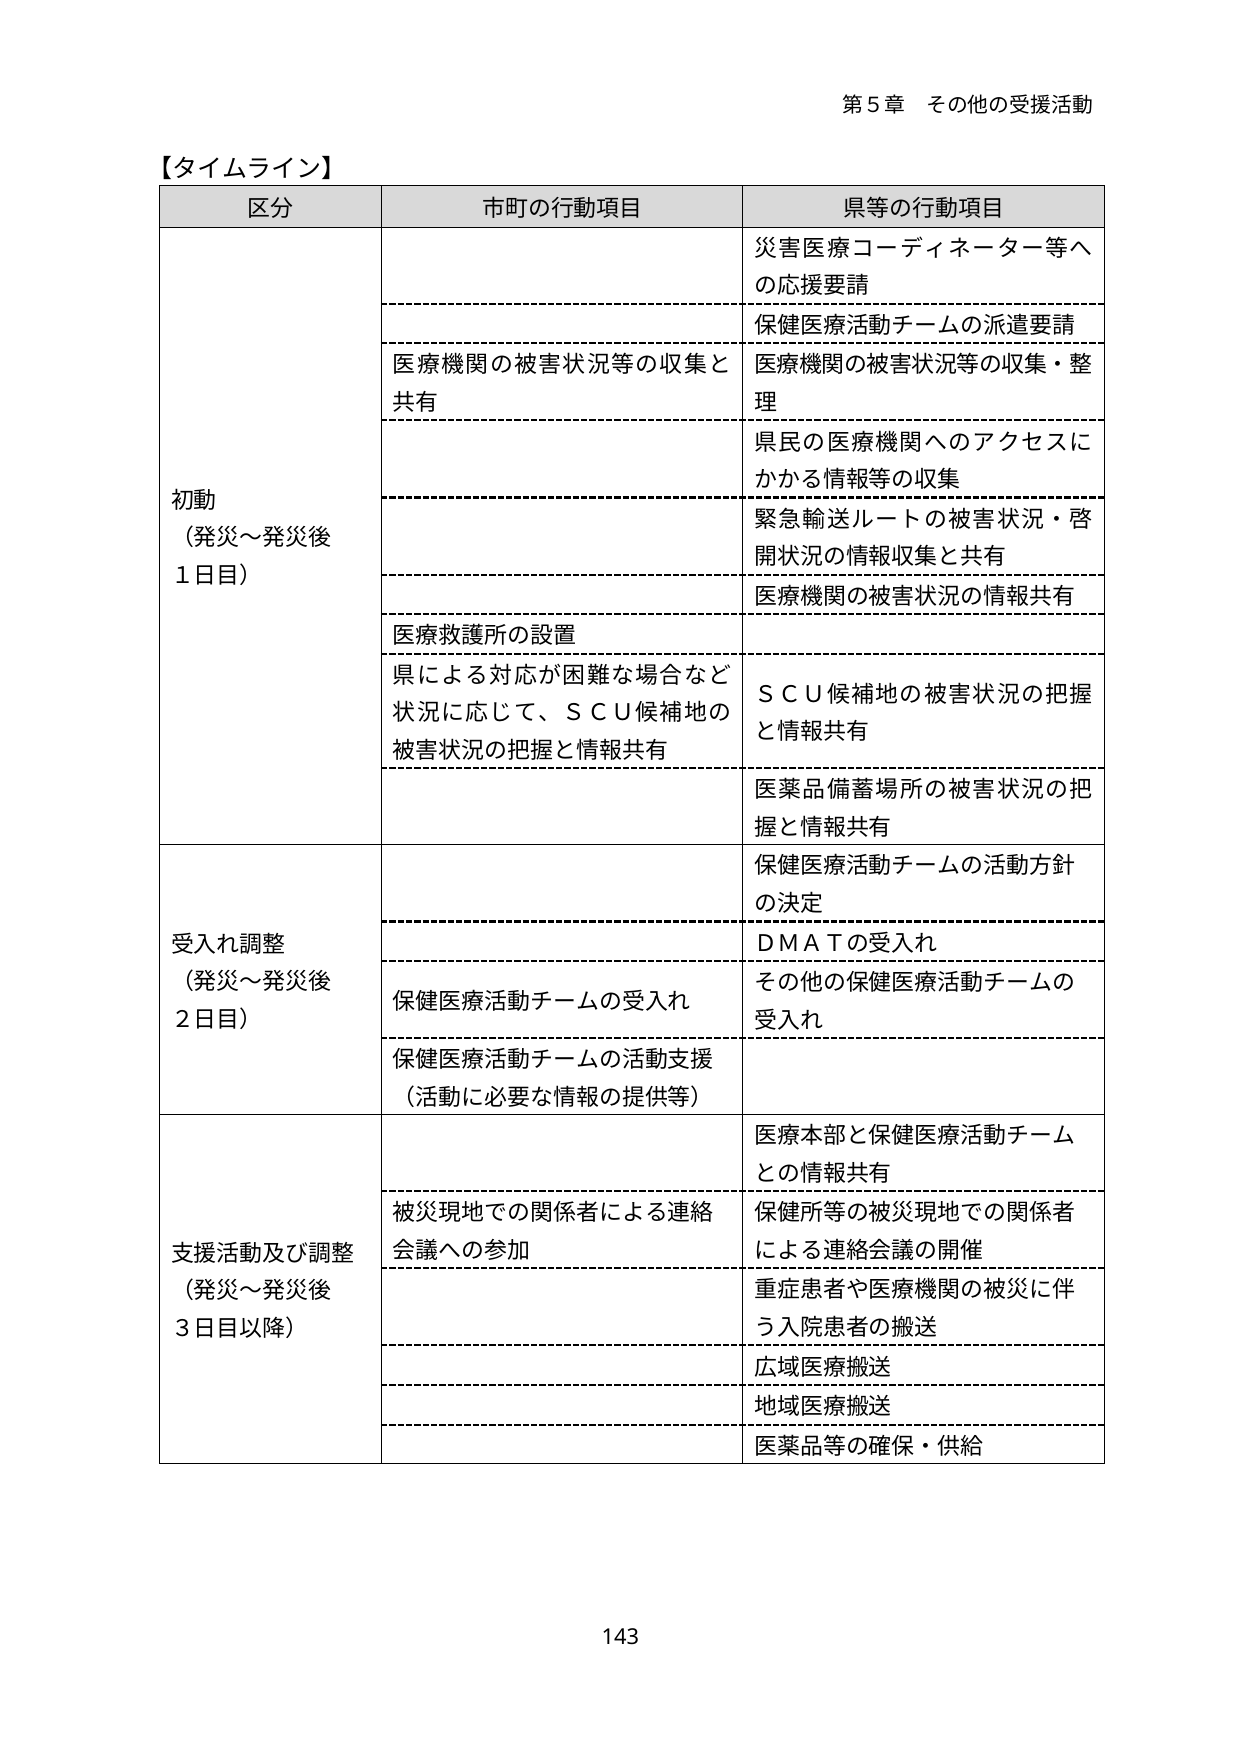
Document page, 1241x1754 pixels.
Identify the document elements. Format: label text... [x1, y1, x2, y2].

table_cell [382, 1344, 742, 1384]
table_cell 医薬品等の確保・供給 [743, 1424, 1104, 1463]
table_cell [382, 228, 742, 303]
table_cell [743, 1037, 1104, 1114]
table_cell [382, 574, 742, 613]
table_cell 医療本部と保健医療活動チームとの情報共有 [743, 1115, 1104, 1190]
table_header 区分 [160, 186, 381, 227]
table_cell 保健医療活動チームの派遣要請 [743, 303, 1104, 342]
table_cell 県による対応が困難な場合など状況に応じて、ＳＣＵ候補地の被害状況の把握と情報共有 [382, 653, 742, 767]
text 【タイムライン】 [148, 148, 1092, 185]
table_cell [382, 920, 742, 960]
table_cell 保健医療活動チームの活動方針の決定 [743, 845, 1104, 920]
table_header 県等の行動項目 [743, 186, 1104, 227]
table_cell [382, 1384, 742, 1423]
table_cell その他の保健医療活動チームの受入れ [743, 960, 1104, 1037]
table_cell [382, 496, 742, 573]
table_cell 医療機関の被害状況の情報共有 [743, 574, 1104, 613]
table_cell [382, 845, 742, 920]
table_cell [382, 767, 742, 844]
table_cell 広域医療搬送 [743, 1344, 1104, 1384]
table_cell [382, 1267, 742, 1344]
table_cell [382, 1424, 742, 1463]
table_cell 災害医療コーディネーター等への応援要請 [743, 228, 1104, 303]
table_cell ＳＣＵ候補地の被害状況の把握と情報共有 [743, 653, 1104, 767]
table_cell [382, 1115, 742, 1190]
table_header 市町の行動項目 [382, 186, 742, 227]
table_cell 保健医療活動チームの活動支援（活動に必要な情報の提供等） [382, 1037, 742, 1114]
table_cell 受入れ調整 （発災～発災後 ２日目） [160, 845, 381, 1114]
table_cell 医薬品備蓄場所の被害状況の把握と情報共有 [743, 767, 1104, 844]
table_cell 初動 （発災～発災後 １日目） [160, 228, 381, 844]
table_cell 重症患者や医療機関の被災に伴う入院患者の搬送 [743, 1267, 1104, 1344]
table_cell 支援活動及び調整 （発災～発災後 ３日目以降） [160, 1115, 381, 1463]
table_cell ＤＭＡＴの受入れ [743, 920, 1104, 960]
table_cell [743, 613, 1104, 653]
table_cell 地域医療搬送 [743, 1384, 1104, 1423]
table_cell 保健医療活動チームの受入れ [382, 960, 742, 1037]
table_cell 県民の医療機関へのアクセスにかかる情報等の収集 [743, 419, 1104, 496]
table_cell 医療機関の被害状況等の収集と共有 [382, 342, 742, 419]
table_cell [382, 419, 742, 496]
table_cell 医療救護所の設置 [382, 613, 742, 653]
table_cell 医療機関の被害状況等の収集・整理 [743, 342, 1104, 419]
table_cell 被災現地での関係者による連絡会議への参加 [382, 1190, 742, 1267]
table_cell [382, 303, 742, 342]
table_cell 保健所等の被災現地での関係者による連絡会議の開催 [743, 1190, 1104, 1267]
table_cell 緊急輸送ルートの被害状況・啓開状況の情報収集と共有 [743, 496, 1104, 573]
